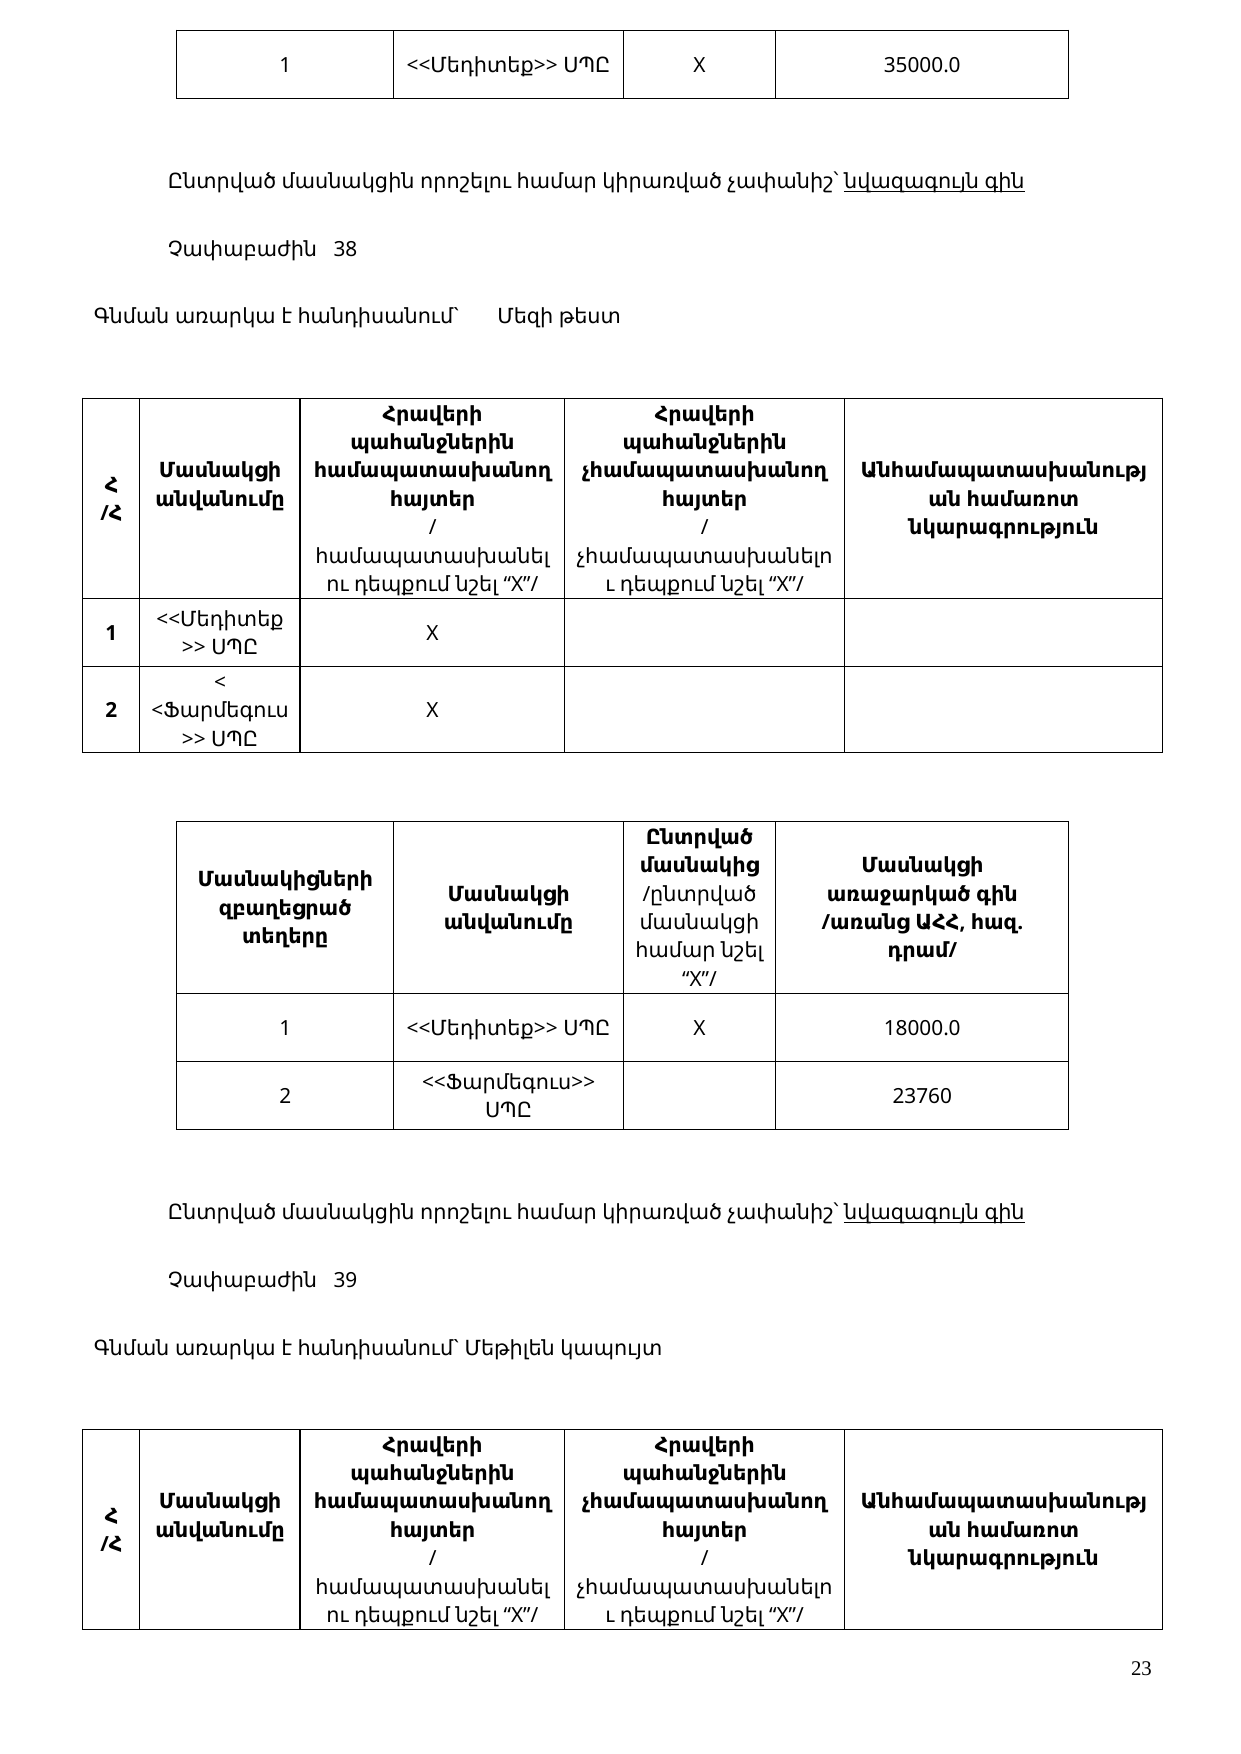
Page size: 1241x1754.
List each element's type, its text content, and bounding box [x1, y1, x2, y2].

table_cell X [301, 599, 564, 666]
table_header Մասնակցի անվանումը [140, 1430, 299, 1629]
table_cell [845, 599, 1162, 666]
table_header Հ/Հ [83, 399, 139, 598]
table_header Հրավերի պահանջներին չհամապատասխանող հայտեր /չհամապատասխանելու դեպքում նշել “X”/ [565, 399, 844, 598]
table_cell [624, 1062, 775, 1129]
text Գնման առարկա է հանդիսանում` Մեթիլեն կապույտ [94, 1333, 1152, 1361]
table_header Անհամապատասխանության համառոտ նկարագրություն [845, 1430, 1162, 1629]
table_cell [565, 599, 844, 666]
text Ընտրված մասնակցին որոշելու համար կիրառված չափանիշ՝ նվազագույն գին [94, 166, 1152, 195]
text Չափաբաժին 38 [94, 234, 1152, 262]
table_header Մասնակցի անվանումը [140, 399, 299, 598]
table_header Հրավերի պահանջներին համապատասխանող հայտեր /համապատասխանելու դեպքում նշել “X”/ [301, 1430, 564, 1629]
table_cell <<Մեդիտեք>> ՍՊԸ [394, 31, 623, 98]
table_cell <<Մեդիտեք>> ՍՊԸ [140, 599, 299, 666]
table_cell X [301, 667, 564, 752]
table_cell [565, 667, 844, 752]
table_header Հրավերի պահանջներին համապատասխանող հայտեր /համապատասխանելու դեպքում նշել “X”/ [301, 399, 564, 598]
table_header Ընտրված մասնակից /ընտրված մասնակցի համար նշել “X”/ [624, 822, 775, 992]
table_cell <<Մեդիտեք>> ՍՊԸ [394, 994, 623, 1061]
table_cell 1 [177, 994, 393, 1061]
table_header Անհամապատասխանության համառոտ նկարագրություն [845, 399, 1162, 598]
table_cell 18000.0 [776, 994, 1068, 1061]
table_cell X [624, 994, 775, 1061]
table_header Հ/Հ [83, 1430, 139, 1629]
table_cell <<Ֆարմեգուս>> ՍՊԸ [140, 667, 299, 752]
table_cell 2 [83, 667, 139, 752]
table_cell [845, 667, 1162, 752]
table_header Մասնակիցների զբաղեցրած տեղերը [177, 822, 393, 992]
table_header Մասնակցի առաջարկած գին /առանց ԱՀՀ, հազ. դրամ/ [776, 822, 1068, 992]
table_cell 35000.0 [776, 31, 1068, 98]
table_header Մասնակցի անվանումը [394, 822, 623, 992]
table_cell 23760 [776, 1062, 1068, 1129]
table_cell 1 [177, 31, 393, 98]
text Ընտրված մասնակցին որոշելու համար կիրառված չափանիշ՝ նվազագույն գին [94, 1197, 1152, 1226]
table_cell X [624, 31, 775, 98]
text Չափաբաժին 39 [94, 1265, 1152, 1293]
table_cell 1 [83, 599, 139, 666]
text Գնման առարկա է հանդիսանում` Մեզի թեստ [94, 302, 1152, 330]
table_header Հրավերի պահանջներին չհամապատասխանող հայտեր /չհամապատասխանելու դեպքում նշել “X”/ [565, 1430, 844, 1629]
table_cell 2 [177, 1062, 393, 1129]
table_cell <<Ֆարմեգուս>> ՍՊԸ [394, 1062, 623, 1129]
